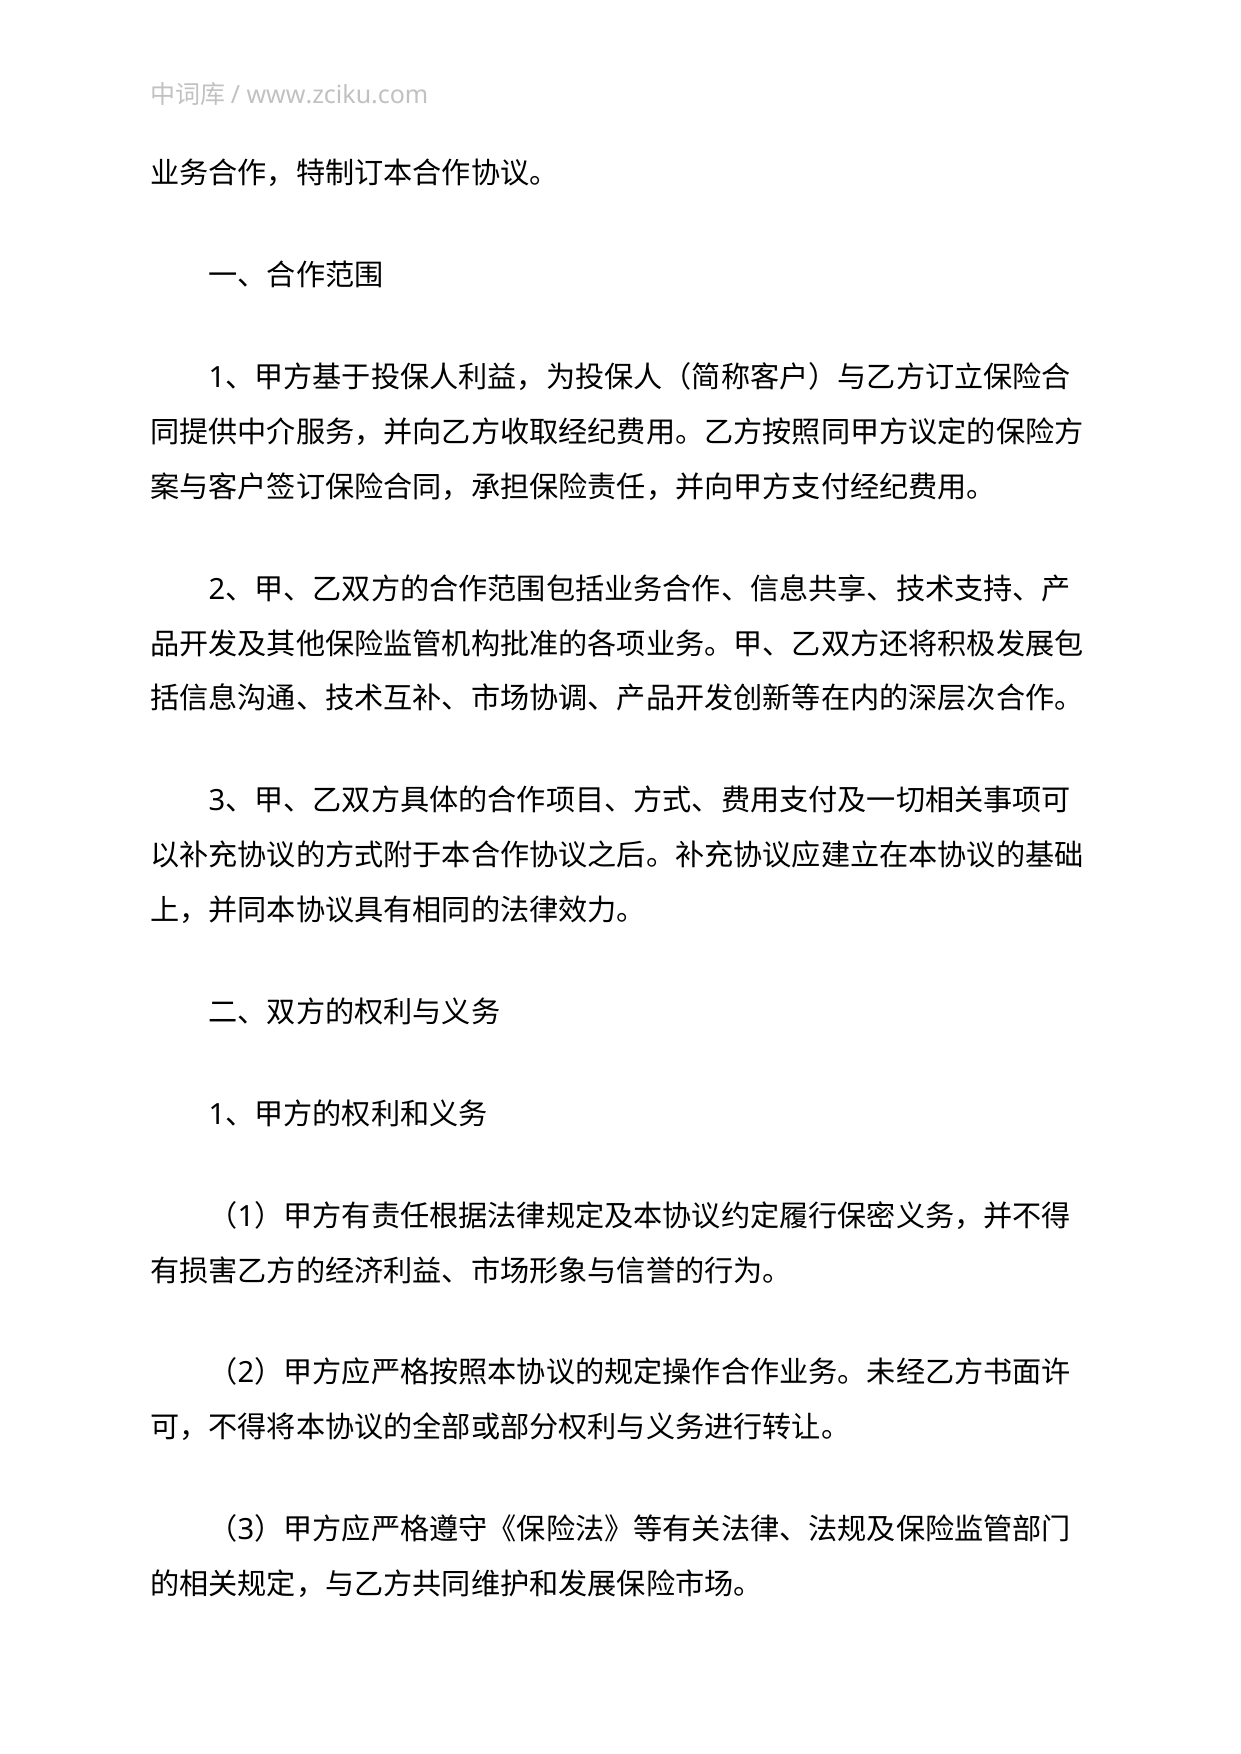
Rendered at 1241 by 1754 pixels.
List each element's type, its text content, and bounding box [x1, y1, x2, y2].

text 一、合作范围 [150, 252, 1090, 294]
text 2、甲、乙双方的合作范围包括业务合作、信息共享、技术支持、产品开发及其他保险监管机构批准的各项业务。甲、乙双方还将积极发展包括信息沟通、技术互补、市场协调、产品开发创新等在内的深层次合作。 [150, 565, 1090, 717]
text 1、甲方的权利和义务 [150, 1090, 1090, 1133]
text （3）甲方应严格遵守《保险法》等有关法律、法规及保险监管部门的相关规定，与乙方共同维护和发展保险市场。 [150, 1506, 1090, 1603]
text 3、甲、乙双方具体的合作项目、方式、费用支付及一切相关事项可以补充协议的方式附于本合作协议之后。补充协议应建立在本协议的基础上，并同本协议具有相同的法律效力。 [150, 777, 1090, 929]
text 1、甲方基于投保人利益，为投保人（简称客户）与乙方订立保险合同提供中介服务，并向乙方收取经纪费用。乙方按照同甲方议定的保险方案与客户签订保险合同，承担保险责任，并向甲方支付经纪费用。 [150, 353, 1090, 506]
text 二、双方的权利与义务 [150, 988, 1090, 1031]
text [150, 150, 1090, 192]
text （2）甲方应严格按照本协议的规定操作合作业务。未经乙方书面许可，不得将本协议的全部或部分权利与义务进行转让。 [150, 1349, 1090, 1446]
text （1）甲方有责任根据法律规定及本协议约定履行保密义务，并不得有损害乙方的经济利益、市场形象与信誉的行为。 [150, 1192, 1090, 1289]
